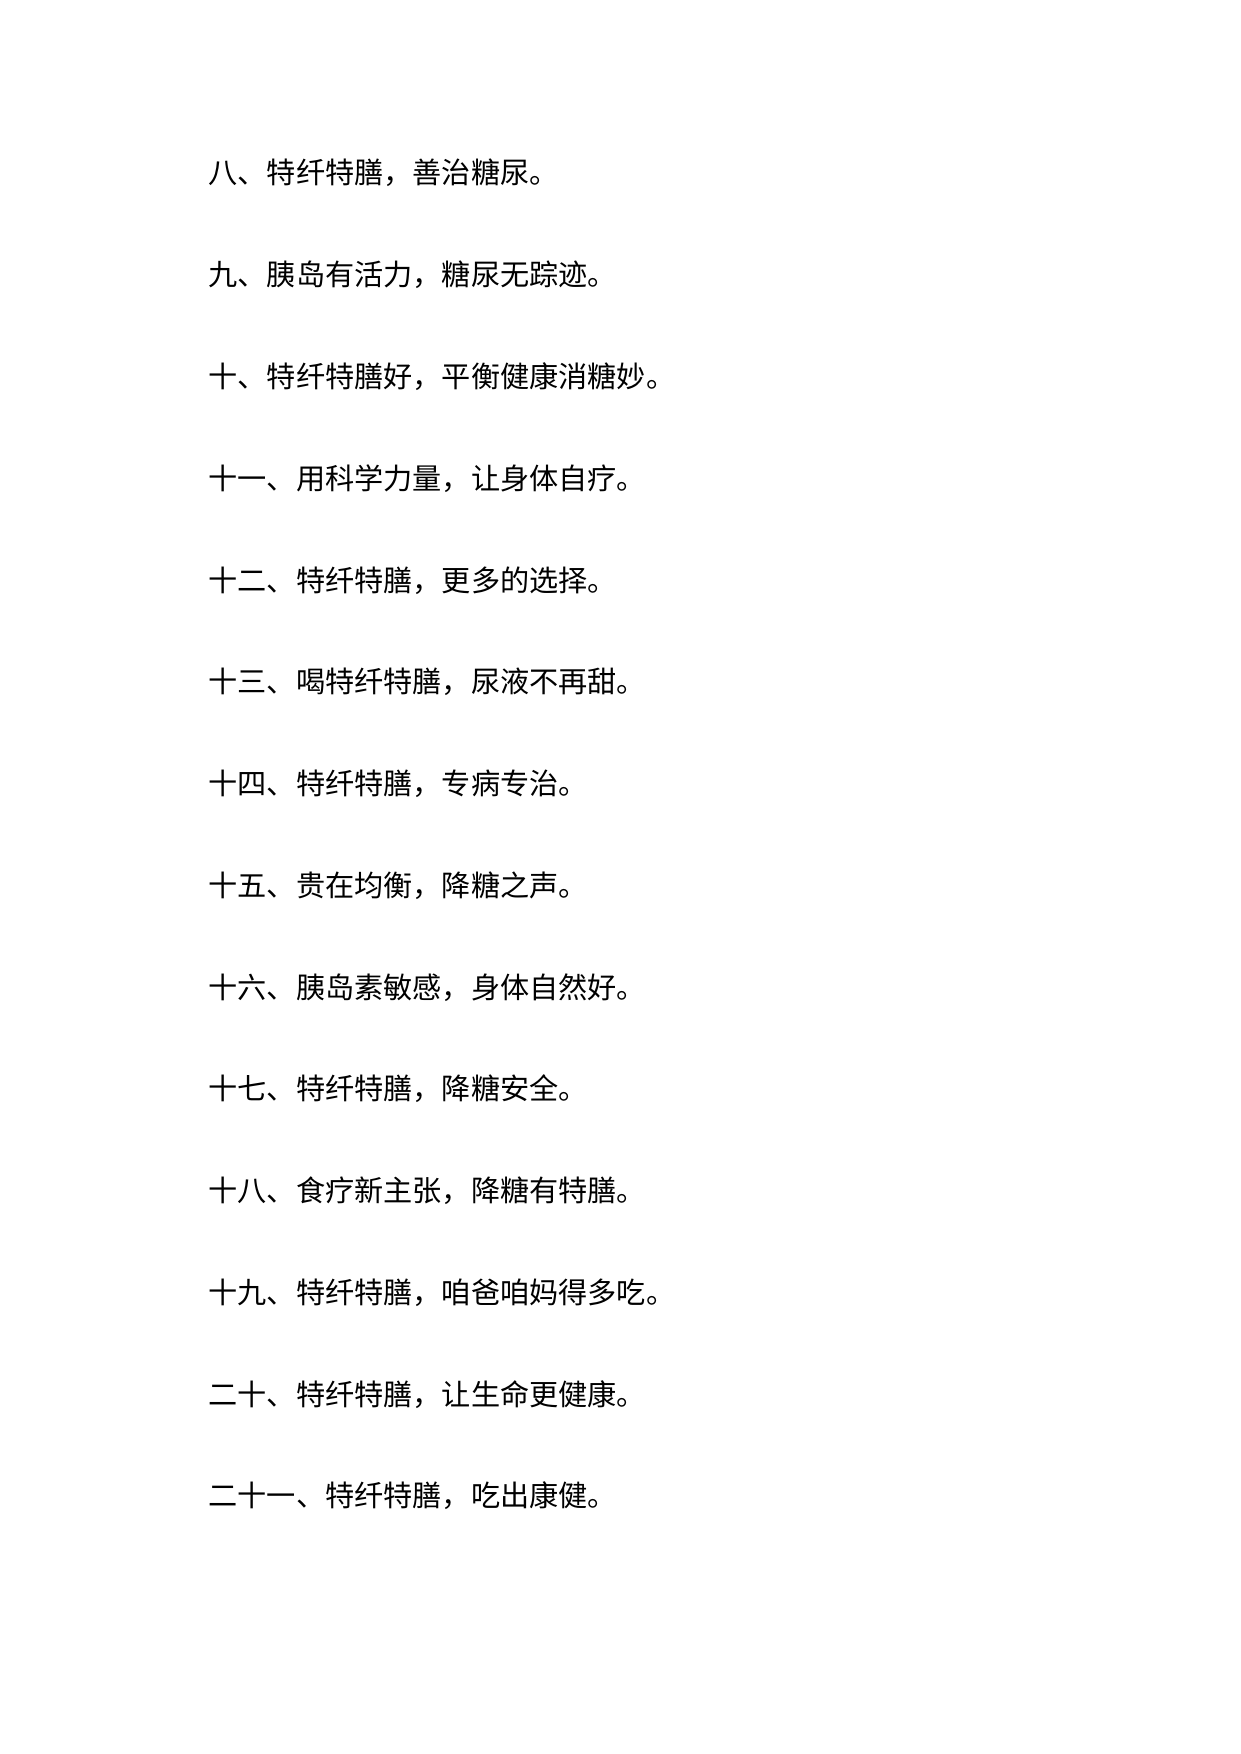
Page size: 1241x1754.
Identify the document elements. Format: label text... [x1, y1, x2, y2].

text 十八、食疗新主张，降糖有特膳。 [150, 1168, 1090, 1210]
text 十九、特纤特膳，咱爸咱妈得多吃。 [150, 1269, 1090, 1312]
text 十四、特纤特膳，专病专治。 [150, 761, 1090, 803]
text 八、特纤特膳，善治糖尿。 [150, 150, 1090, 192]
text 十七、特纤特膳，降糖安全。 [150, 1066, 1090, 1108]
text 二十、特纤特膳，让生命更健康。 [150, 1371, 1090, 1413]
text 十六、胰岛素敏感，身体自然好。 [150, 964, 1090, 1006]
text 十二、特纤特膳，更多的选择。 [150, 557, 1090, 599]
text 十五、贵在均衡，降糖之声。 [150, 862, 1090, 905]
text 十一、用科学力量，让身体自疗。 [150, 455, 1090, 498]
text 十三、喝特纤特膳，尿液不再甜。 [150, 659, 1090, 701]
text 二十一、特纤特膳，吃出康健。 [150, 1473, 1090, 1515]
text 十、特纤特膳好，平衡健康消糖妙。 [150, 353, 1090, 396]
text 九、胰岛有活力，糖尿无踪迹。 [150, 252, 1090, 294]
